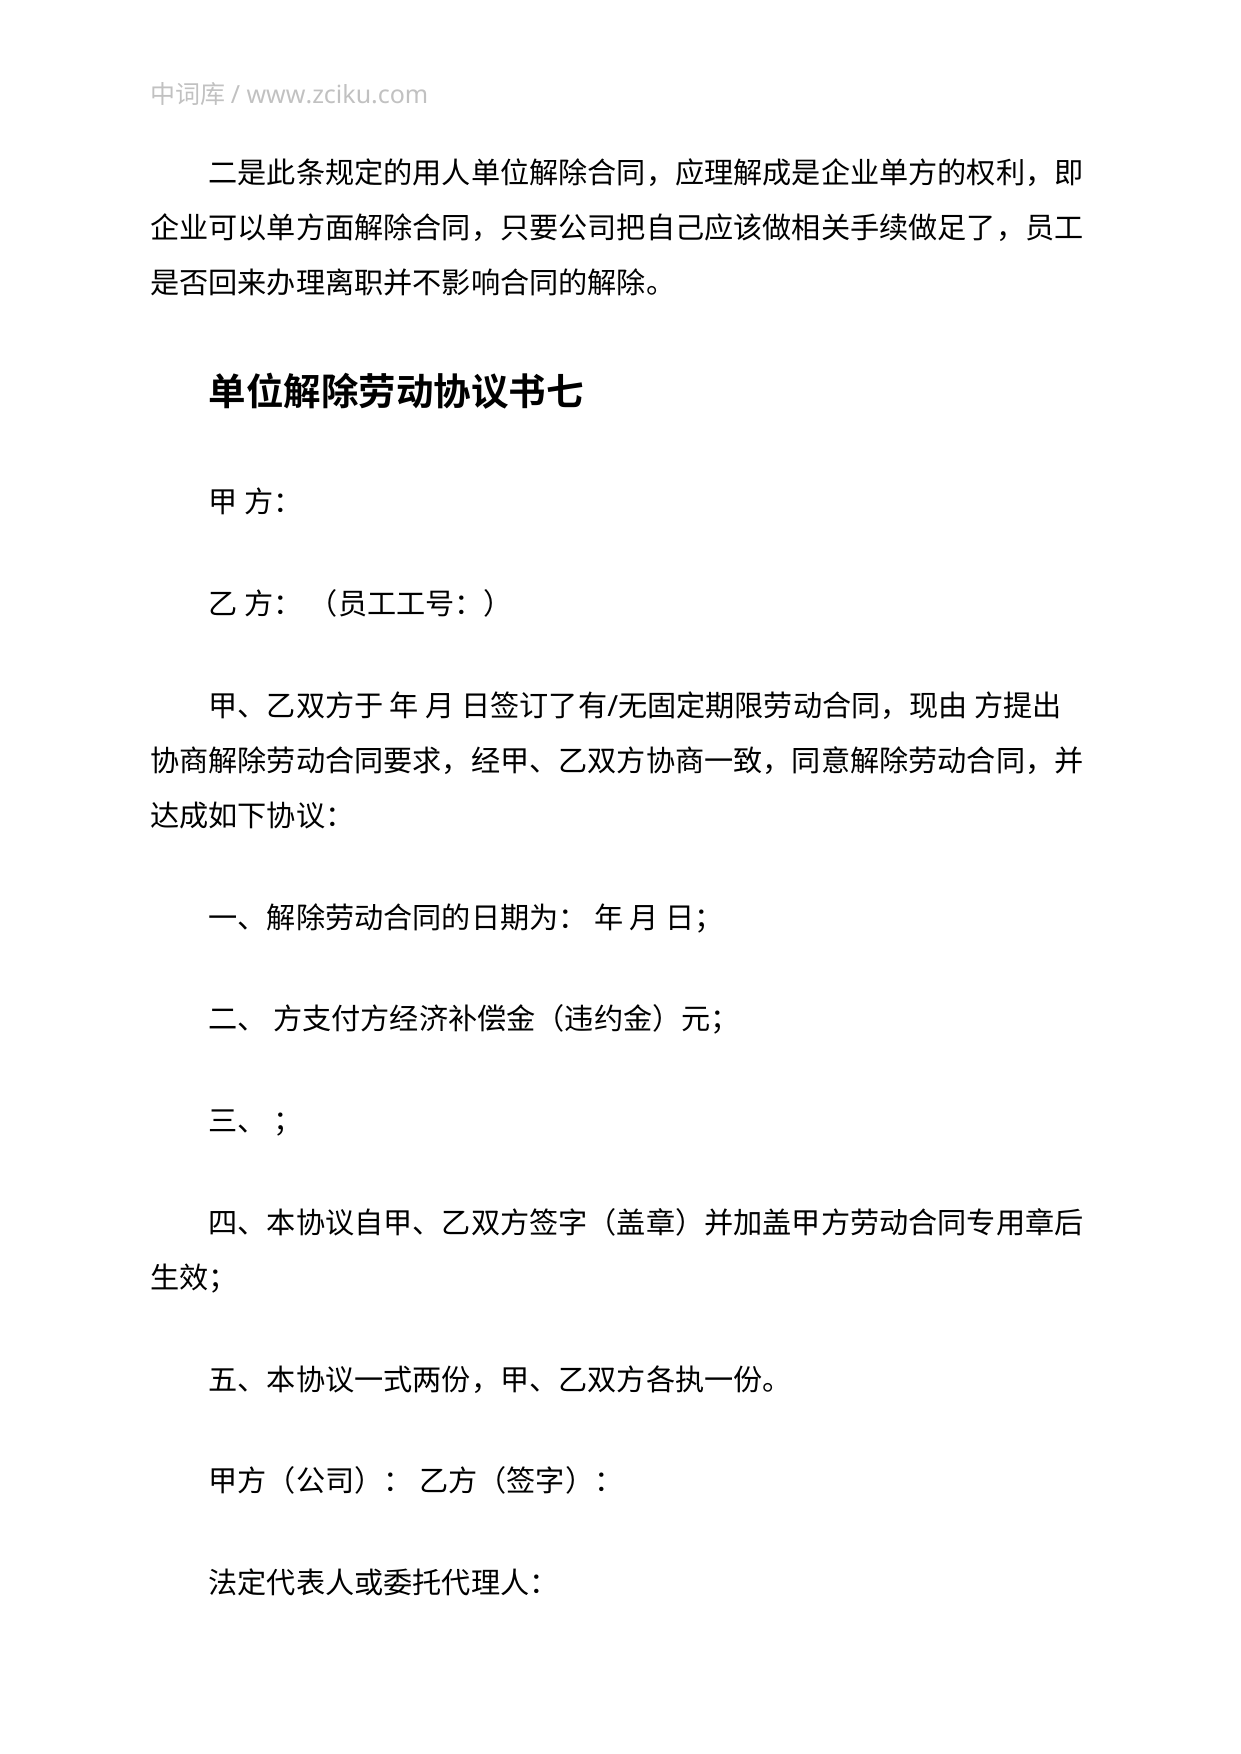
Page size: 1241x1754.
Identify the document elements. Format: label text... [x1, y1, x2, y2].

text 法定代表人或委托代理人： [150, 1560, 1090, 1602]
text 二是此条规定的用人单位解除合同，应理解成是企业单方的权利，即企业可以单方面解除合同，只要公司把自己应该做相关手续做足了，员工是否回来办理离职并不影响合同的解除。 [150, 150, 1090, 302]
text 四、本协议自甲、乙双方签字（盖章）并加盖甲方劳动合同专用章后生效； [150, 1199, 1090, 1297]
text 三、 ； [150, 1098, 1090, 1140]
text 乙 方： （员工工号：） [150, 581, 1090, 623]
text 一、解除劳动合同的日期为： 年 月 日； [150, 894, 1090, 936]
text 二、 方支付方经济补偿金（违约金）元； [150, 996, 1090, 1038]
text 甲方（公司）： 乙方（签字）： [150, 1458, 1090, 1500]
text 甲 方： [150, 479, 1090, 521]
text 五、本协议一式两份，甲、乙双方各执一份。 [150, 1356, 1090, 1398]
text 单位解除劳动协议书七 [150, 362, 1090, 416]
text 甲、乙双方于 年 月 日签订了有/无固定期限劳动合同，现由 方提出协商解除劳动合同要求，经甲、乙双方协商一致，同意解除劳动合同，并达成如下协议： [150, 682, 1090, 835]
